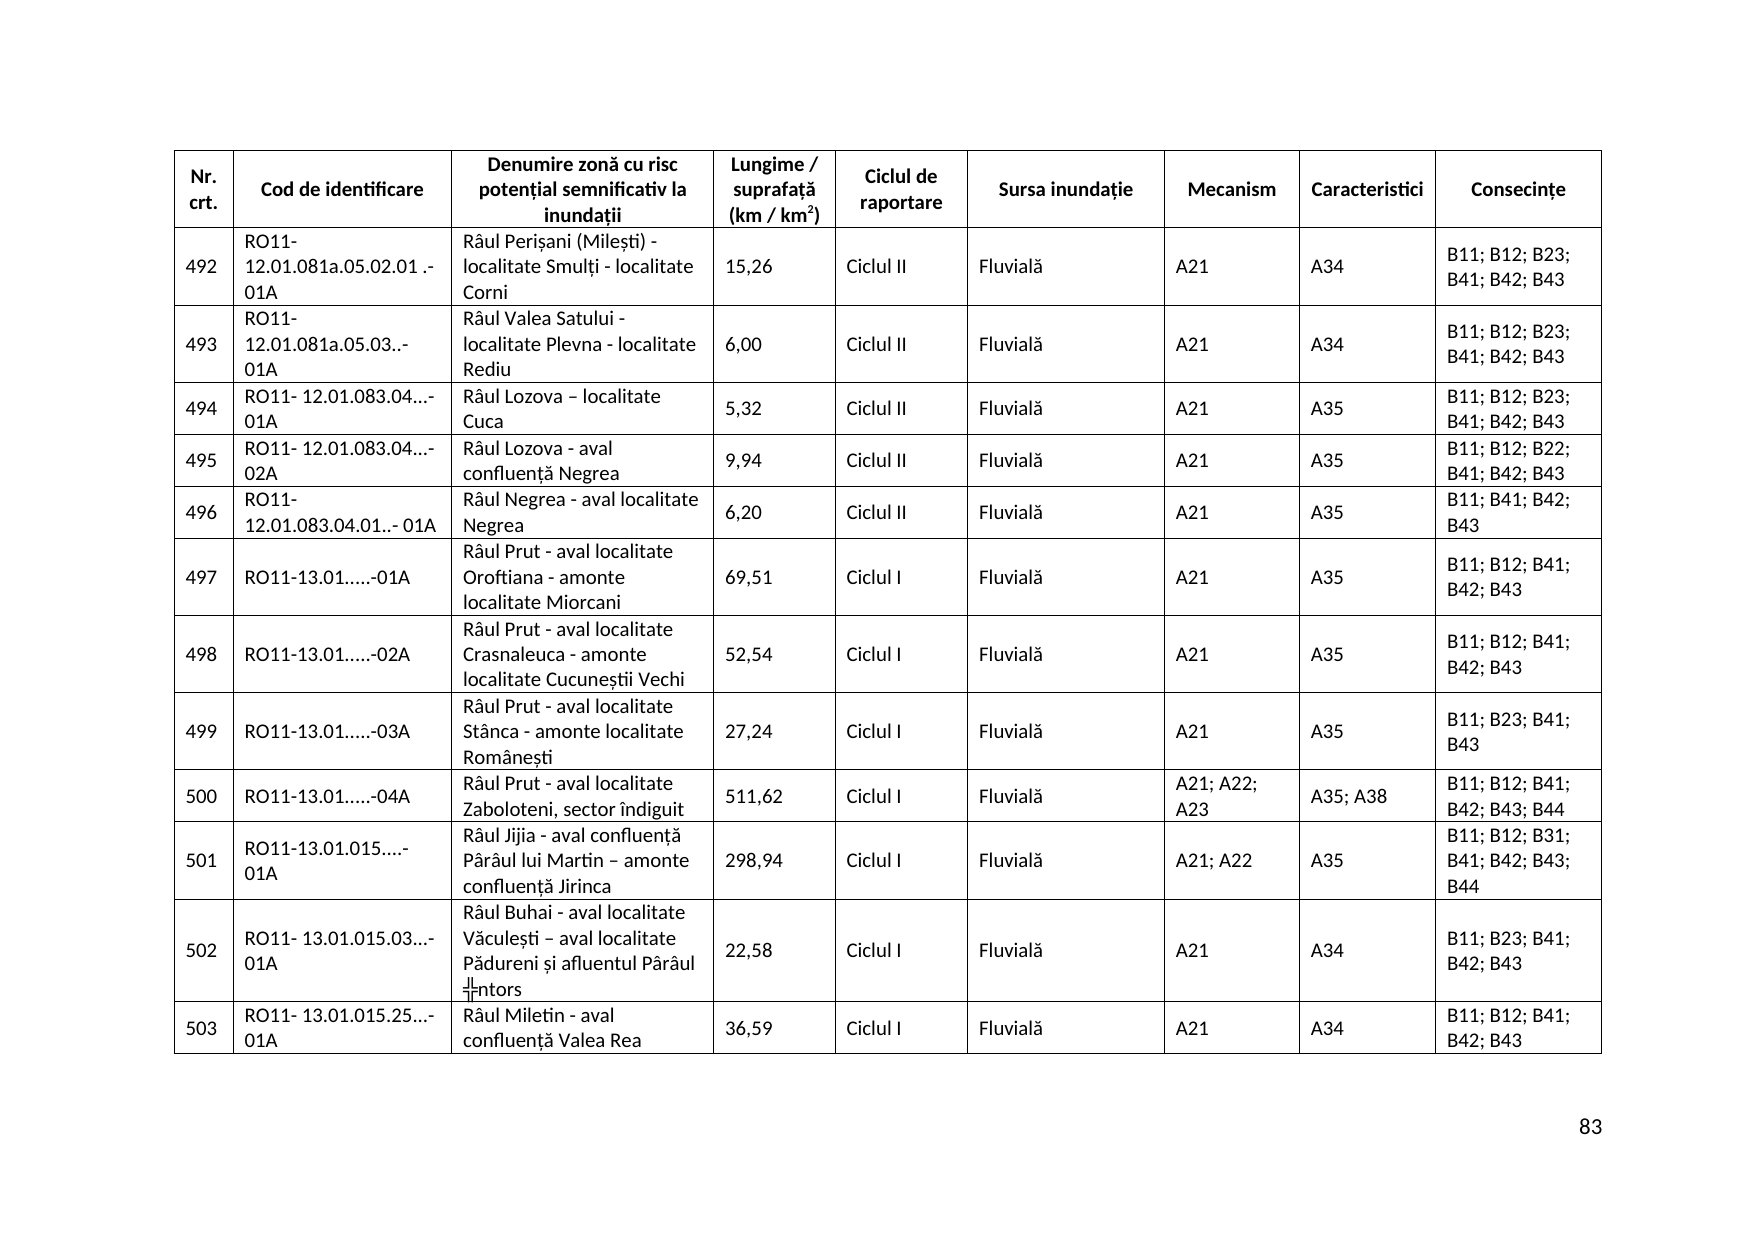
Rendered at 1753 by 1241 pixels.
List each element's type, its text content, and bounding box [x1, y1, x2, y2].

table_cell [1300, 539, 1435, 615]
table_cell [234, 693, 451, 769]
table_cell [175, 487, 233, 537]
table_header Lungime / suprafață (km / km2) [714, 151, 835, 227]
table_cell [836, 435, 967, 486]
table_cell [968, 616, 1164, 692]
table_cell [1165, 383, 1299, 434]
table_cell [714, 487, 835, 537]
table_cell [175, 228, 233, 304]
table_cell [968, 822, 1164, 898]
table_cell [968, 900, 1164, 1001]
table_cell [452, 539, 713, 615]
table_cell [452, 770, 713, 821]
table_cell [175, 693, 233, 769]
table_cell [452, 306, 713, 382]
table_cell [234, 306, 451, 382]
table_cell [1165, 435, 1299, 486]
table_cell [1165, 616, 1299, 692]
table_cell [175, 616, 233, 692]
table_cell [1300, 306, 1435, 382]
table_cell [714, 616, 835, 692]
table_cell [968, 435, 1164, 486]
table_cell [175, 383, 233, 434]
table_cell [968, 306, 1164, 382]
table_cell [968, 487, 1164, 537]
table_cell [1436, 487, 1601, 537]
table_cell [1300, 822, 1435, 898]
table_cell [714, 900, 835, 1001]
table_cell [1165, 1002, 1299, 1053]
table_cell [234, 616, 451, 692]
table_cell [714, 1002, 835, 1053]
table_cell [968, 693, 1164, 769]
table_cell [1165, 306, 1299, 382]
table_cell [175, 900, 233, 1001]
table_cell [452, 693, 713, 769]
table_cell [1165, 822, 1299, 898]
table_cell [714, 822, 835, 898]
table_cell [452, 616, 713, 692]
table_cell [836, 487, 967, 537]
table_header Consecințe [1436, 151, 1601, 227]
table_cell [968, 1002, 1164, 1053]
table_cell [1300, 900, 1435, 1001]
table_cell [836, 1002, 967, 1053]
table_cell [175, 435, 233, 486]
table_header Sursa inundație [968, 151, 1164, 227]
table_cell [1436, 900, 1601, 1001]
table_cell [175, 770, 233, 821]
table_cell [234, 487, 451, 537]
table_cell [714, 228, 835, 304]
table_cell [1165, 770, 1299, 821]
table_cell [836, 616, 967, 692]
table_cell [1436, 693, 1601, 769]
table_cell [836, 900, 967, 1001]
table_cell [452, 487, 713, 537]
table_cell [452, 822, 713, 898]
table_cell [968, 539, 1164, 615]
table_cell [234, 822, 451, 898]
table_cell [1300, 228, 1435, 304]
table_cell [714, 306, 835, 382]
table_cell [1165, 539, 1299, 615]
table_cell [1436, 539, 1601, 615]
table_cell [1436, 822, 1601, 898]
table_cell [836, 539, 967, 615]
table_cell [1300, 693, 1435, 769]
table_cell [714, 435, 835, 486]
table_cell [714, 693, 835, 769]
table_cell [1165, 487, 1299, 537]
table_header Mecanism [1165, 151, 1299, 227]
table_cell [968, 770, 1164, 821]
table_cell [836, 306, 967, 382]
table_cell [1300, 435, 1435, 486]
table_header Caracteristici [1300, 151, 1435, 227]
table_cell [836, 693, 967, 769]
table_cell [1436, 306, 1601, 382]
table_header Nr. crt. [175, 151, 233, 227]
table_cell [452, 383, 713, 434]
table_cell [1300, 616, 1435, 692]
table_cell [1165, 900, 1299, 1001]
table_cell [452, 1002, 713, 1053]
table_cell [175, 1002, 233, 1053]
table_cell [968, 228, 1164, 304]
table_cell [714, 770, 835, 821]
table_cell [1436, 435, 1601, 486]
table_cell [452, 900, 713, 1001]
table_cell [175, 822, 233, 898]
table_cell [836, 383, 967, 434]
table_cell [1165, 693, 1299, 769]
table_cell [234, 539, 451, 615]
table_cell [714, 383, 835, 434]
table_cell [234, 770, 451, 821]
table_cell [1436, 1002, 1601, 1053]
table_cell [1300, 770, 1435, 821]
table_header Denumire zonă cu risc potențial semnificativ la inundații [452, 151, 713, 227]
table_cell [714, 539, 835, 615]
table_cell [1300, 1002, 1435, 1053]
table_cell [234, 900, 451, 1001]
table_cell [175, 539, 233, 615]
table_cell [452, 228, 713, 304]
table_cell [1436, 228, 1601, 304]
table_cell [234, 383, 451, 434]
table_header Cod de identificare [234, 151, 451, 227]
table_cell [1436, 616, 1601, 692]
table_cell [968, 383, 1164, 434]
table_header Ciclul de raportare [836, 151, 967, 227]
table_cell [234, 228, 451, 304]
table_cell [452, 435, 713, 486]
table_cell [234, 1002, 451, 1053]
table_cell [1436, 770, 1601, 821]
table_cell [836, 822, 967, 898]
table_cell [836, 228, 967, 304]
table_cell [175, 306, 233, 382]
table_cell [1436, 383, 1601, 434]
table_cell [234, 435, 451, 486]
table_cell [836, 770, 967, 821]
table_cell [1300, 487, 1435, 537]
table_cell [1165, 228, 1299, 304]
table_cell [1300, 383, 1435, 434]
